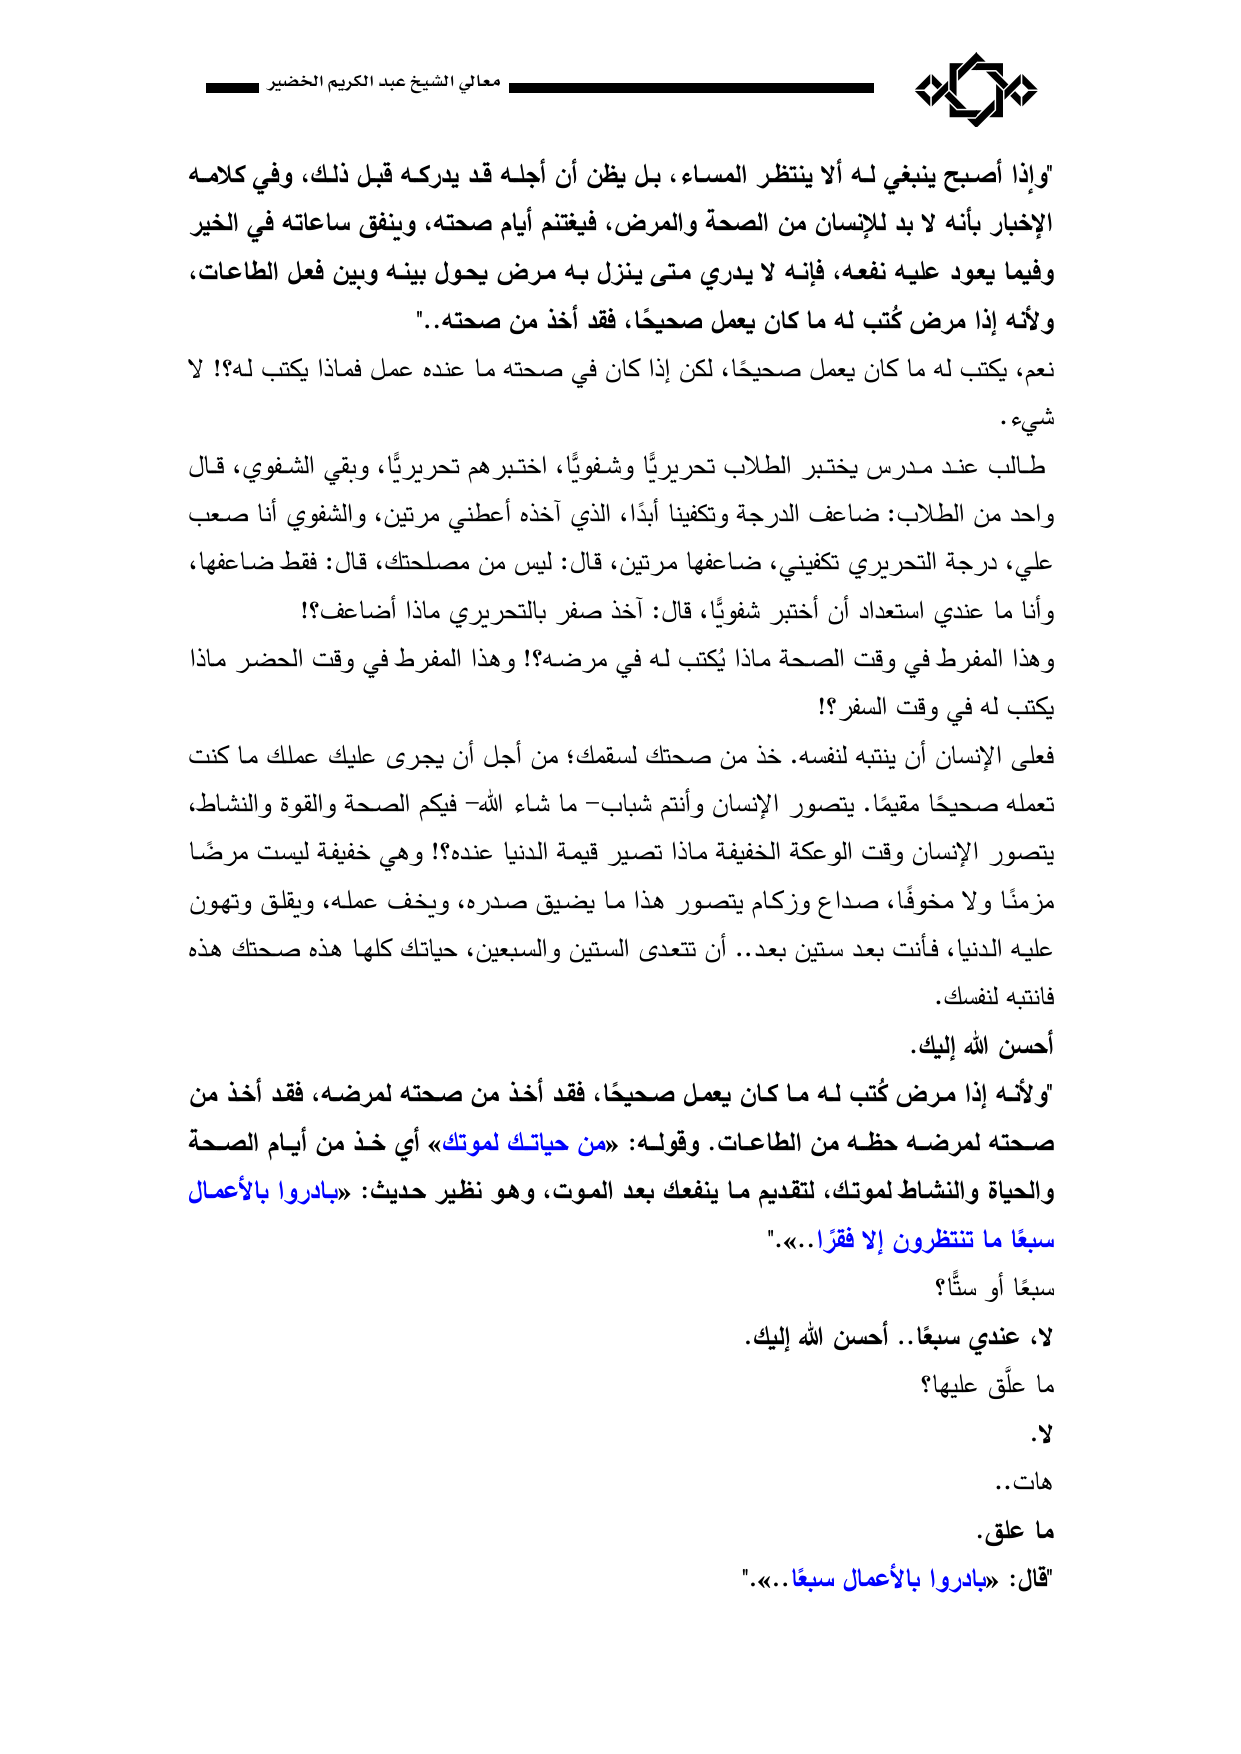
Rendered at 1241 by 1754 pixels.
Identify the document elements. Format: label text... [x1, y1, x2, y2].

text نعم، يكتب له ما كان يعمل صحيحًا، لكن إذا كان في صحته ما عنده عمل فماذا يكتب له؟! لا شيء. [187, 344, 1053, 441]
text سبعًا أو ستًّا؟ [187, 1263, 1053, 1312]
text هات.. [187, 1457, 1053, 1506]
text "ولأنه إذا مرض كُتب له ما كان يعمل صحيحًا، فقد أخذ من صحته لمرضه، فقد أخذ من صحته لمرضه حظه من الطاعات. وقوله: «من حياتك لموتك» أي خذ من أيام الصحة والحياة والنشاط لموتك، لتقديم ما ينفعك بعد الموت، وهو نظير حديث: «بادروا بالأعمال سبعًا ما تنتظرون إلا فقرًا..»." [187, 1069, 1053, 1263]
text لا، عندي سبعًا.. أحسن الله إليك. [187, 1312, 1053, 1360]
text فعلى الإنسان أن ينتبه لنفسه. خذ من صحتك لسقمك؛ من أجل أن يجرى عليك عملك ما كنت تعمله صحيحًا مقيمًا. يتصور الإنسان وأنتم شباب- ما شاء الله- فيكم الصحة والقوة والنشاط، يتصور الإنسان وقت الوعكة الخفيفة ماذا تصير قيمة الدنيا عنده؟! وهي خفيفة ليست مرضًا مزمنًا ولا مخوفًا، صداع وزكام يتصور هذا ما يضيق صدره، ويخف عمله، ويقلق وتهون عليه الدنيا، فأنت بعد ستين بعد.. أن تتعدى الستين والسبعين، حياتك كلها هذه صحتك هذه فانتبه لنفسك. [187, 731, 1053, 1021]
text ما علَّق عليها؟ [187, 1360, 1053, 1409]
text وهذا المفرط في وقت الصحة ماذا يُكتب له في مرضه؟! وهذا المفرط في وقت الحضر ماذا يكتب له في وقت السفر؟! [187, 634, 1053, 731]
text ما علق. [187, 1506, 1053, 1554]
text طالب عند مدرس يختبر الطلاب تحريريًّا وشفويًّا، اختبرهم تحريريًّا، وبقي الشفوي، قال واحد من الطلاب: ضاعف الدرجة وتكفينا أبدًا، الذي آخذه أعطني مرتين، والشفوي أنا صعب علي، درجة التحريري تكفيني، ضاعفها مرتين، قال: ليس من مصلحتك، قال: فقط ضاعفها، وأنا ما عندي استعداد أن أختبر شفويًّا، قال: آخذ صفر بالتحريري ماذا أضاعف؟! [187, 441, 1053, 634]
text "قال: «بادروا بالأعمال سبعًا..»." [187, 1554, 1053, 1603]
text "وإذا أصبح ينبغي له ألا ينتظر المساء، بل يظن أن أجله قد يدركه قبل ذلك، وفي كلامه الإخبار بأنه لا بد للإنسان من الصحة والمرض، فيغتنم أيام صحته، وينفق ساعاته في الخير وفيما يعود عليه نفعه، فإنه لا يدري متى ينزل به مرض يحول بينه وبين فعل الطاعات، ولأنه إذا مرض كُتب له ما كان يعمل صحيحًا، فقد أخذ من صحته.." [187, 150, 1053, 344]
text أحسن الله إليك. [187, 1021, 1053, 1069]
text لا. [187, 1409, 1053, 1457]
